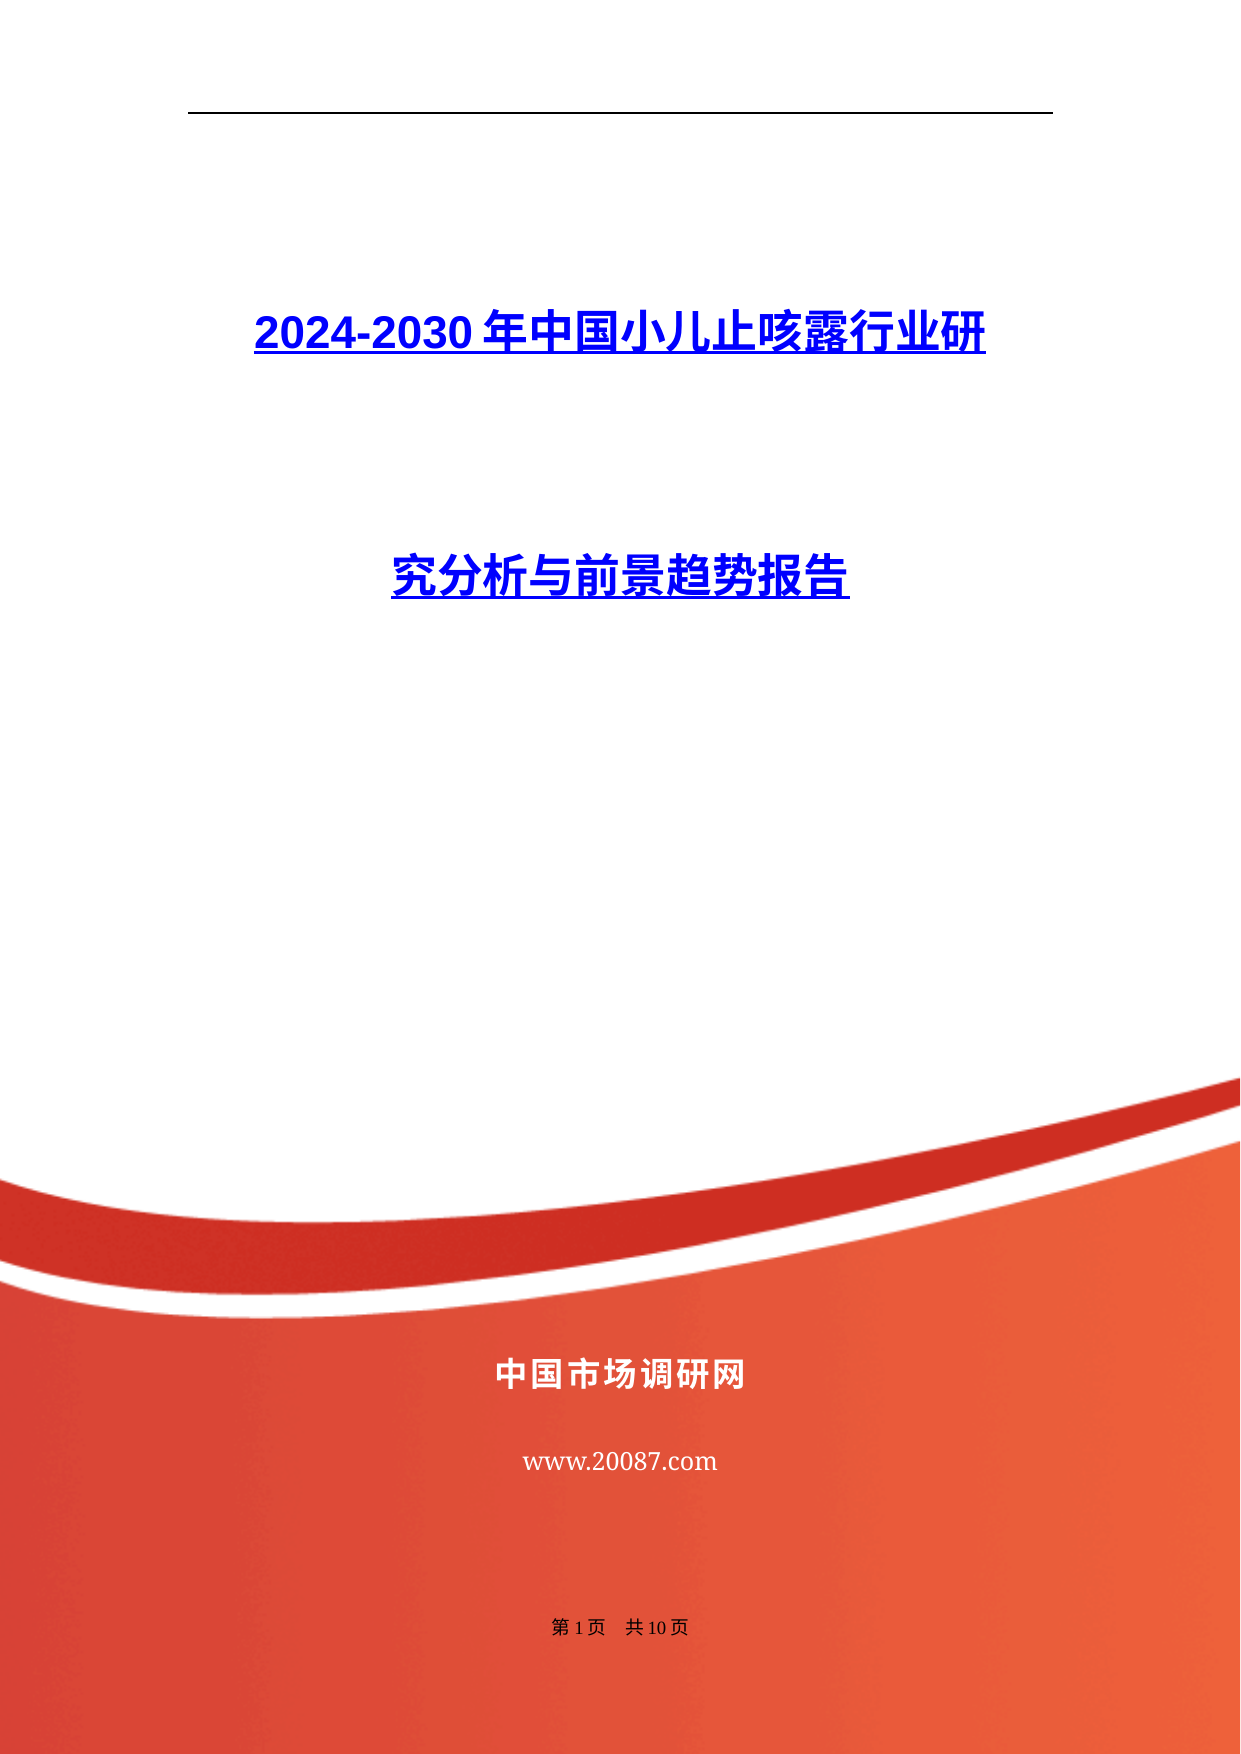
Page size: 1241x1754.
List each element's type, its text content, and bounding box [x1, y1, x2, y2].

text www.20087.com [187, 1428, 1053, 1493]
subtitle 中国市场调研网 [187, 1339, 1053, 1404]
picture [0, 1006, 1241, 1754]
table_header 2024-2030年中国小儿止咳露行业研究分析与前景趋势报告 [188, 207, 1053, 773]
